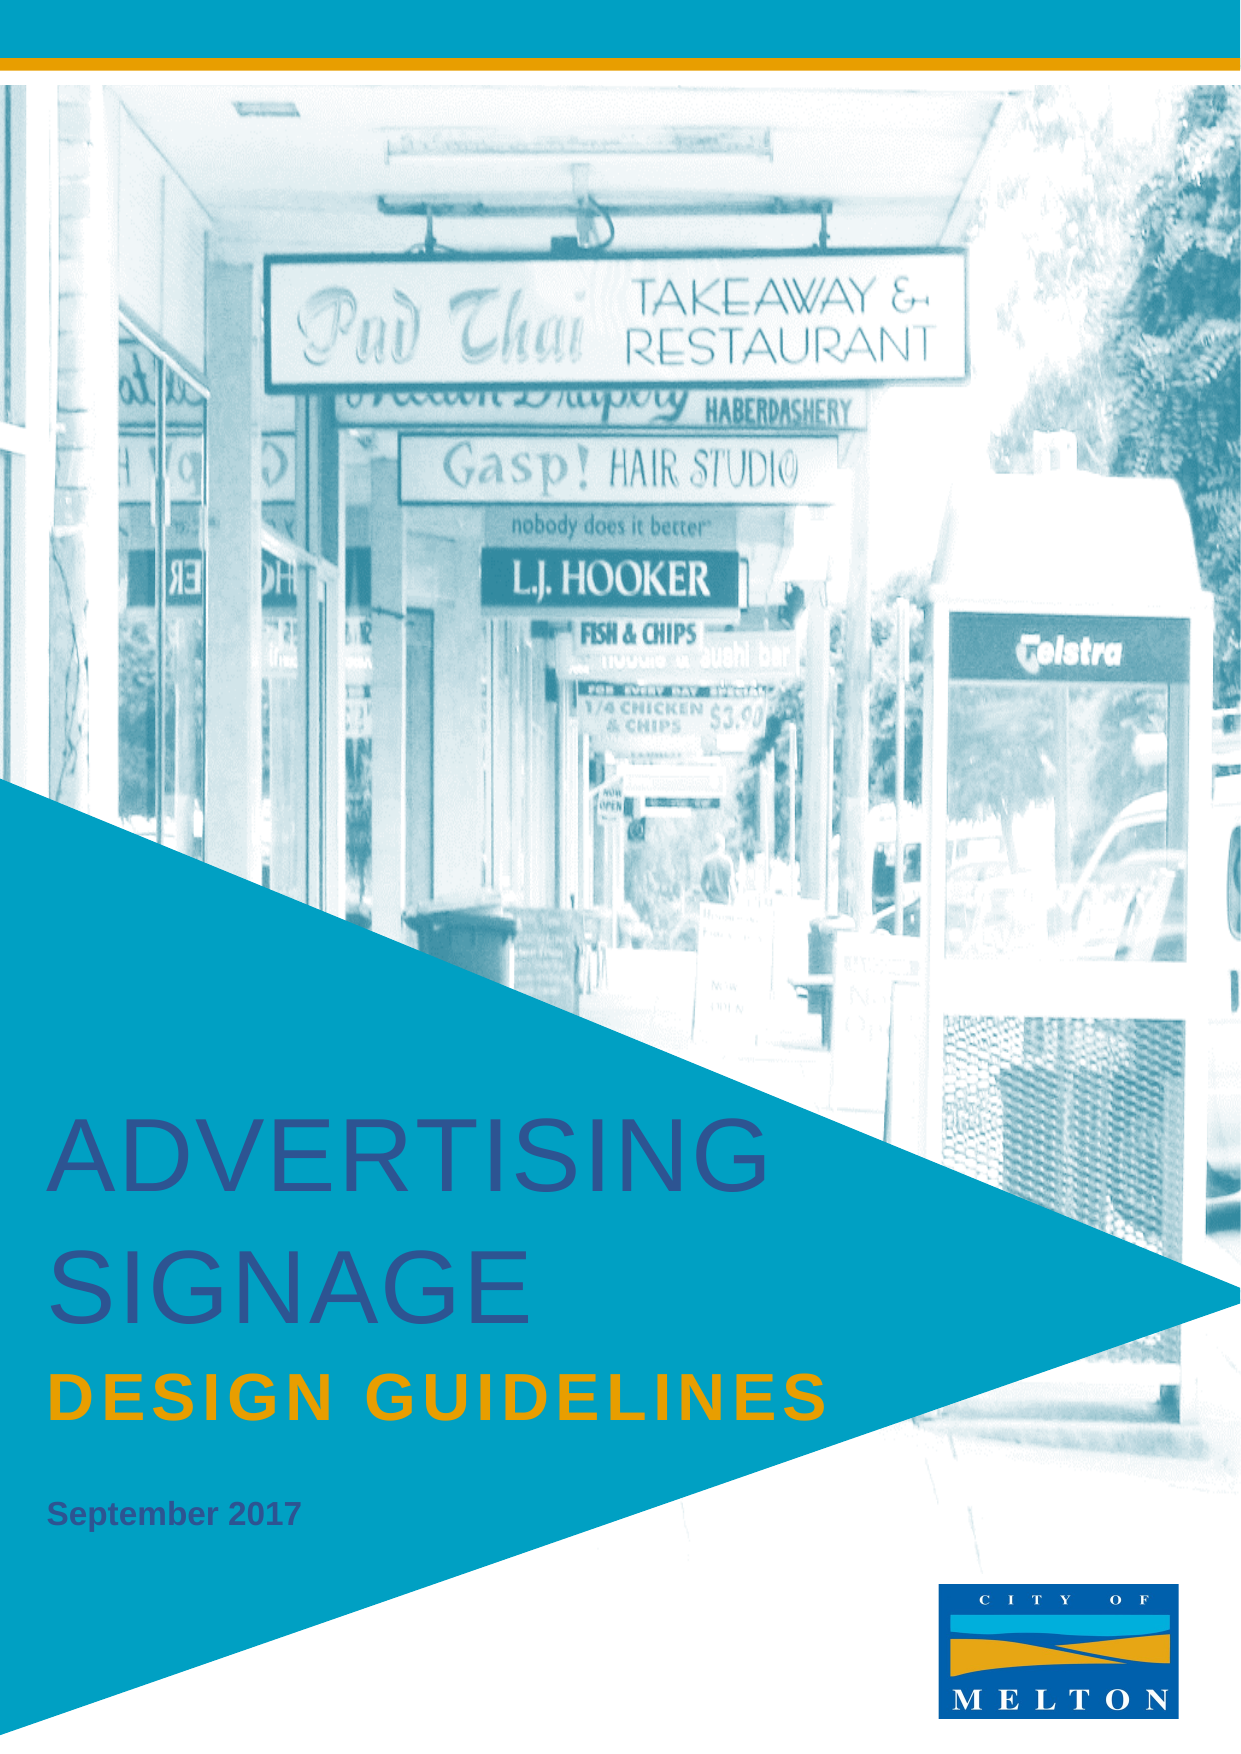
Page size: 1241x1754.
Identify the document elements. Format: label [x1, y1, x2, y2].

picture [938, 1584, 1179, 1719]
